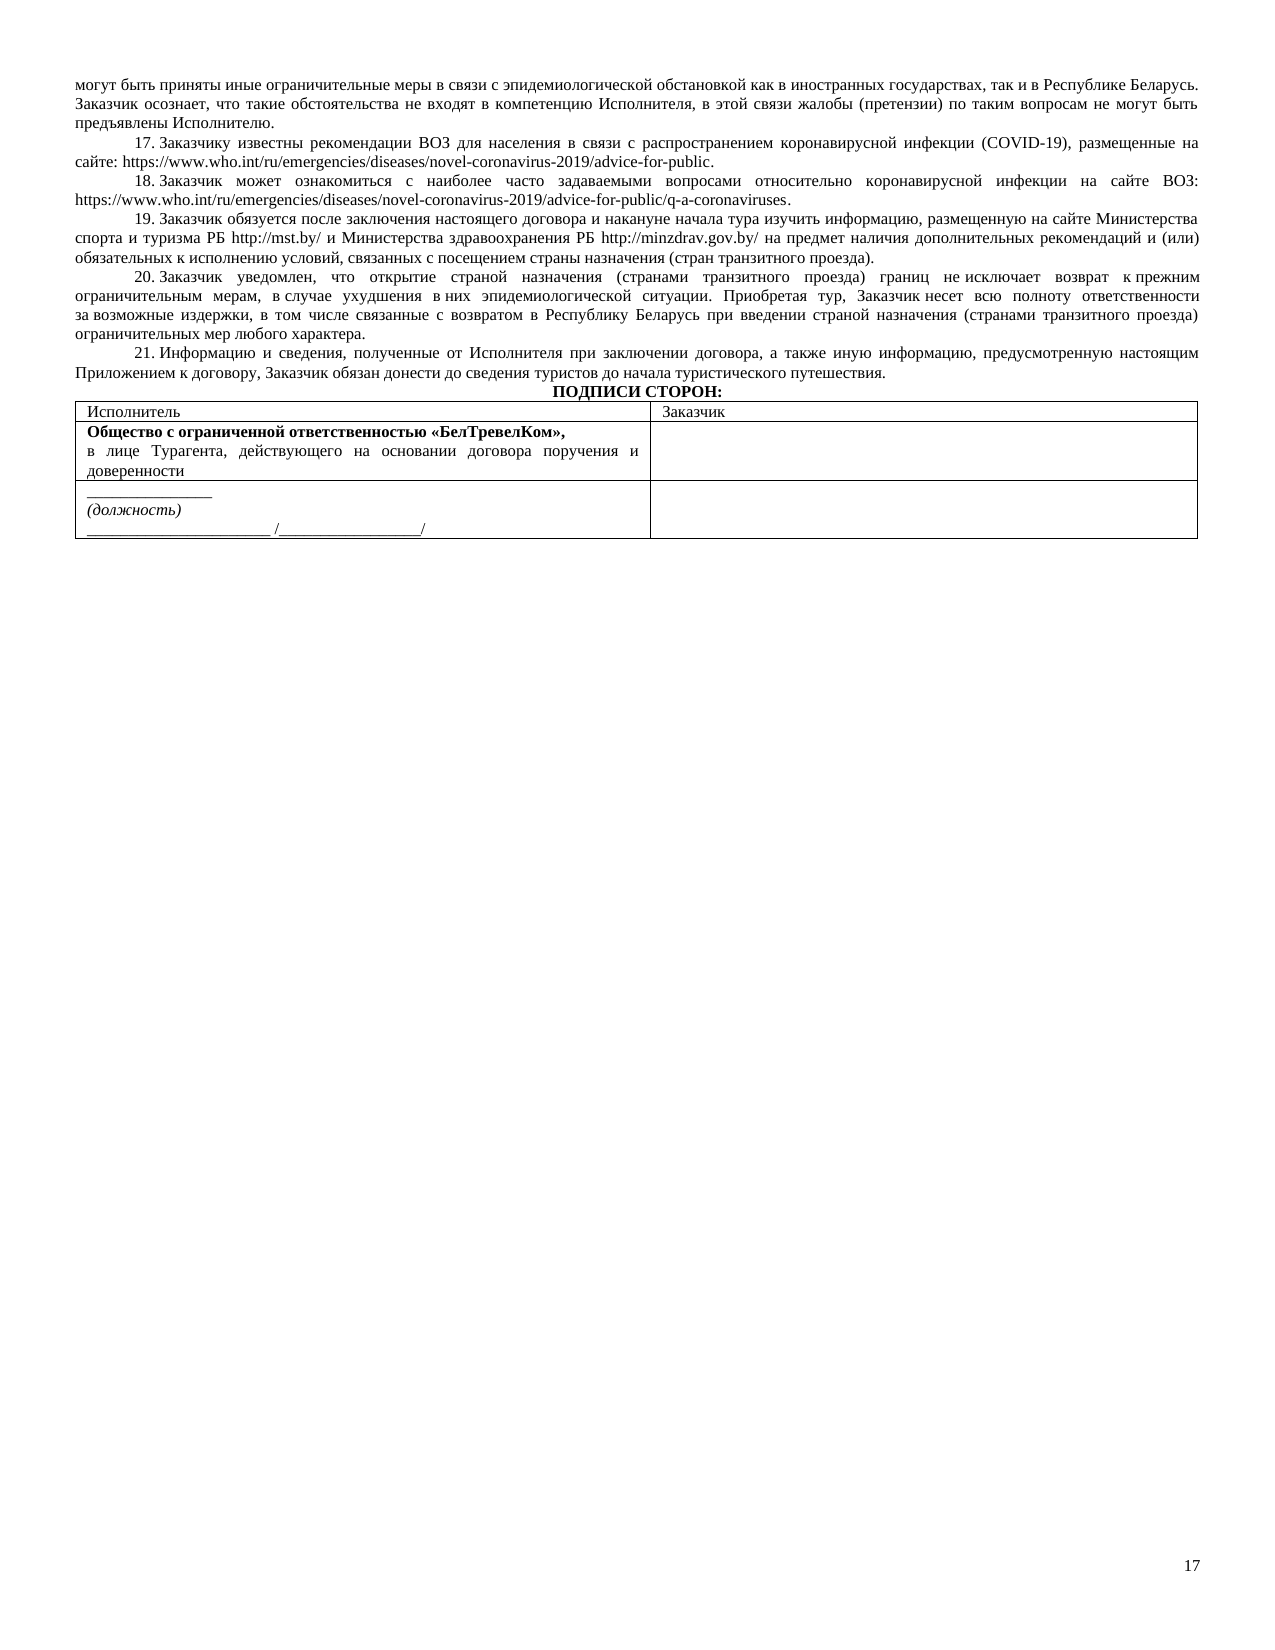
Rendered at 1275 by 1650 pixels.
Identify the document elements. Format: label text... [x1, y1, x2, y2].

table_cell _______________ (должность) ______________________ /_________________/ [76, 481, 650, 538]
list Заказчик обязуется после заключения настоящего договора и накануне начала тура изучить информацию, размещенную на сайте Министерства спорта и туризма РБ http://mst.by/ и Министерства здравоохранения РБ http://minzdrav.gov.by/ на предмет наличия дополнительных рекомендаций и (или) обязательных к исполнению условий, связанных с посещением страны назначения (стран транзитного проезда). [75, 209, 1200, 267]
list Заказчику известны рекомендации ВОЗ для населения в связи c распространением коронавирусной инфекции (COVID-19), размещенные на сайте: https://www.who.int/ru/emergencies/diseases/novel-coronavirus-2019/advice-for-public. [75, 132, 1200, 171]
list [75, 75, 1200, 132]
table_cell Общество с ограниченной ответственностью «БелТревелКом», в лице Турагента, действующего на основании договора поручения и доверенности [76, 422, 650, 479]
list Заказчик может ознакомиться с наиболее часто задаваемыми вопросами относительно коронавирусной инфекции на сайте ВОЗ: https://www.who.int/ru/emergencies/diseases/novel-coronavirus-2019/advice-for-public/q-a-coronaviruses. [75, 171, 1200, 209]
list Заказчик уведомлен, что открытие страной назначения (странами транзитного проезда) границ не исключает возврат к прежним ограничительным мерам, в случае ухудшения в них эпидемиологической ситуации. Приобретая тур, Заказчик несет всю полноту ответственности за возможные издержки, в том числе связанные с возвратом в Республику Беларусь при введении страной назначения (странами транзитного проезда) ограничительных мер любого характера. [75, 267, 1200, 343]
table_header Заказчик [651, 402, 1197, 421]
table_header Исполнитель [76, 402, 650, 421]
list Информацию и сведения, полученные от Исполнителя при заключении договора, а также иную информацию, предусмотренную настоящим Приложением к договору, Заказчик обязан донести до сведения туристов до начала туристического путешествия. [75, 343, 1200, 382]
text ПОДПИСИ СТОРОН: [75, 382, 1200, 401]
table_cell [651, 481, 1197, 538]
table_cell [651, 422, 1197, 479]
